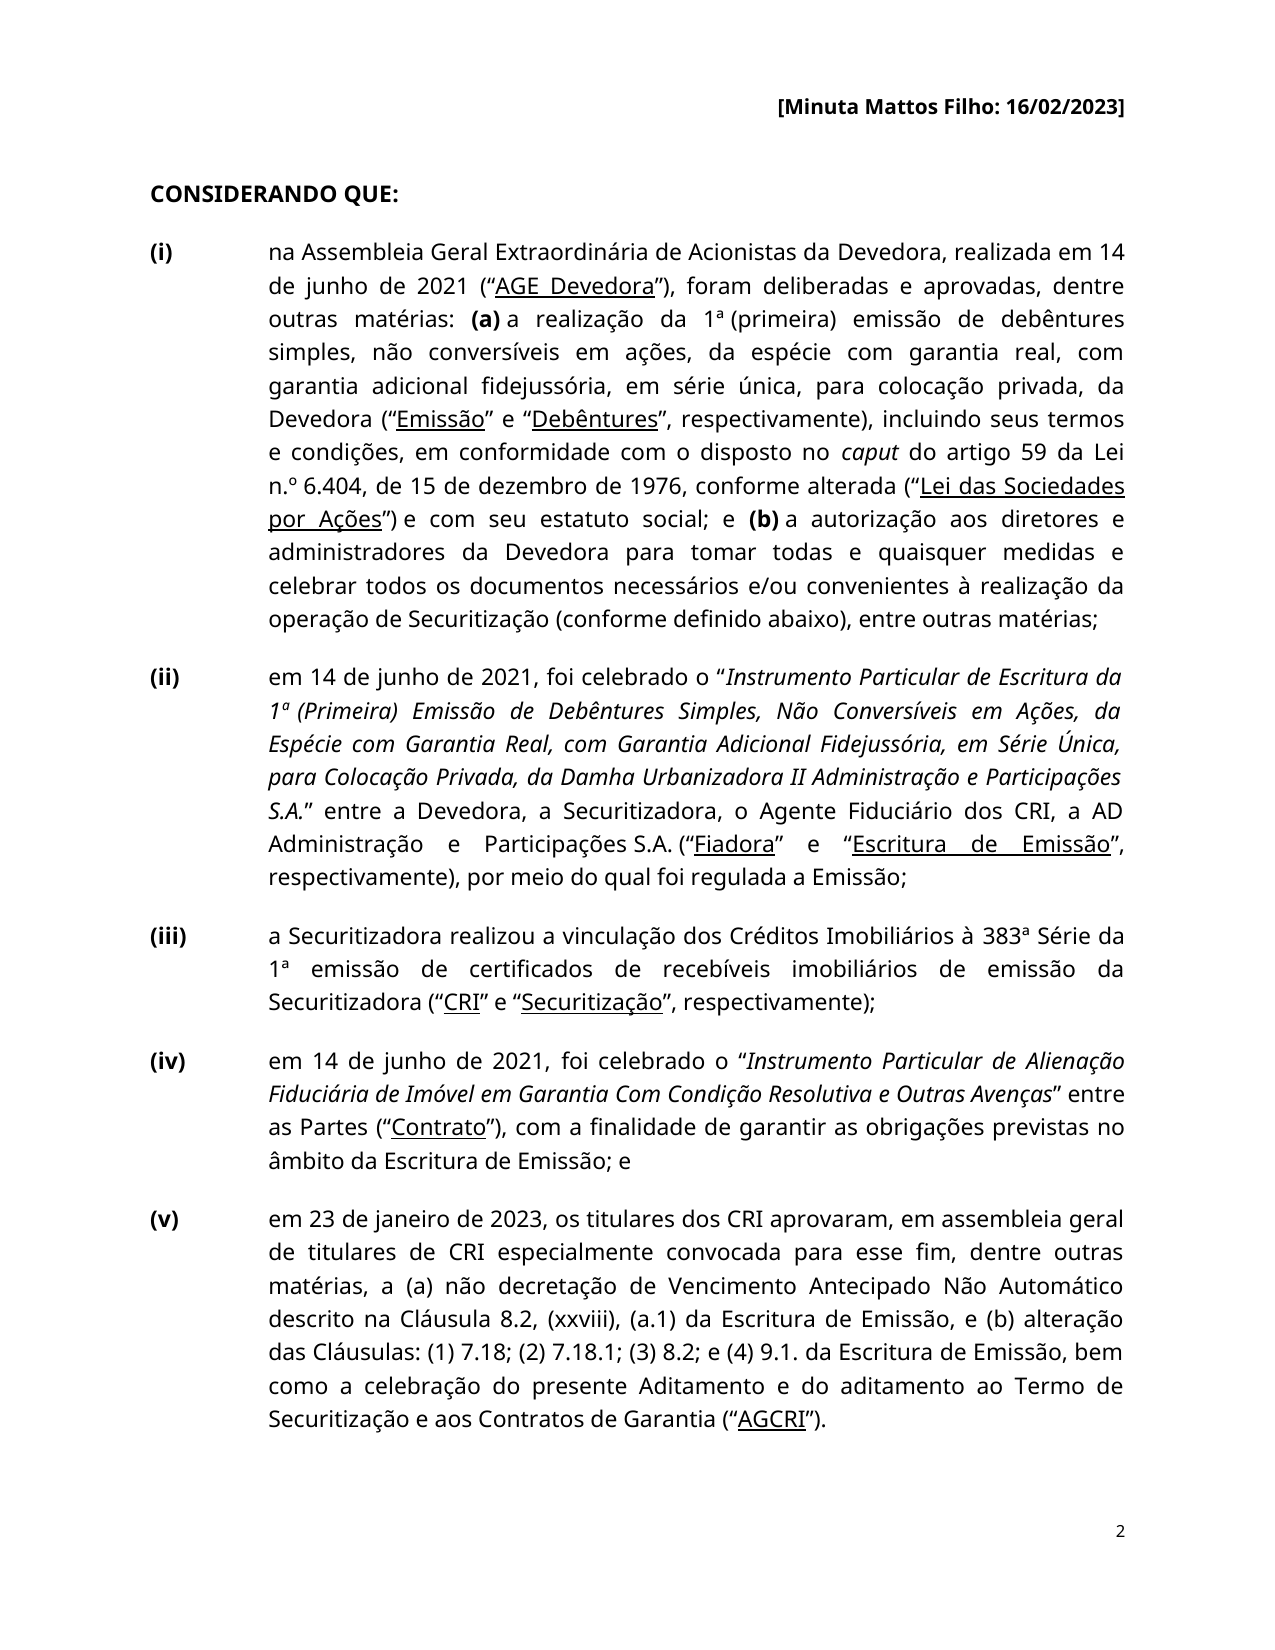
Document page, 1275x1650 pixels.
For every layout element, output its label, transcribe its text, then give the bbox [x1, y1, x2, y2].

list em 23 de janeiro de 2023, os titulares dos CRI aprovaram, em assembleia geral de titulares de CRI especialmente convocada para esse fim, dentre outras matérias, a (a) não decretação de Vencimento Antecipado Não Automático descrito na Cláusula 8.2, (xxviii), (a.1) da Escritura de Emissão, e (b) alteração das Cláusulas: (1) 7.18; (2) 7.18.1; (3) 8.2; e (4) 9.1. da Escritura de Emissão, bem como a celebração do presente Aditamento e do aditamento ao Termo de Securitização e aos Contratos de Garantia (“AGCRI”). [150, 1201, 1125, 1434]
subtitle CONSIDERANDO QUE: [150, 176, 1125, 209]
list em 14 de junho de 2021, foi celebrado o “Instrumento Particular de Alienação Fiduciária de Imóvel em Garantia Com Condição Resolutiva e Outras Avenças” entre as Partes (“Contrato”), com a finalidade de garantir as obrigações previstas no âmbito da Escritura de Emissão; e [150, 1042, 1125, 1176]
list a Securitizadora realizou a vinculação dos Créditos Imobiliários à 383ª Série da 1ª emissão de certificados de recebíveis imobiliários de emissão da Securitizadora (“CRI” e “Securitização”, respectivamente); [150, 917, 1125, 1017]
list na Assembleia Geral Extraordinária de Acionistas da Devedora, realizada em 14 de junho de 2021 (“AGE Devedora”), foram deliberadas e aprovadas, dentre outras matérias: (a) a realização da 1ª (primeira) emissão de debêntures simples, não conversíveis em ações, da espécie com garantia real, com garantia adicional fidejussória, em série única, para colocação privada, da Devedora (“Emissão” e “Debêntures”, respectivamente), incluindo seus termos e condições, em conformidade com o disposto no caput do artigo 59 da Lei n.º 6.404, de 15 de dezembro de 1976, conforme alterada (“Lei das Sociedades por Ações”) e com seu estatuto social; e (b) a autorização aos diretores e administradores da Devedora para tomar todas e quaisquer medidas e celebrar todos os documentos necessários e/ou convenientes à realização da operação de Securitização (conforme definido abaixo), entre outras matérias; [150, 234, 1125, 634]
list em 14 de junho de 2021, foi celebrado o “Instrumento Particular de Escritura da 1ª (Primeira) Emissão de Debêntures Simples, Não Conversíveis em Ações, da Espécie com Garantia Real, com Garantia Adicional Fidejussória, em Série Única, para Colocação Privada, da Damha Urbanizadora II Administração e Participações S.A.” entre a Devedora, a Securitizadora, o Agente Fiduciário dos CRI, a AD Administração e Participações S.A. (“Fiadora” e “Escritura de Emissão”, respectivamente), por meio do qual foi regulada a Emissão; [150, 659, 1125, 892]
